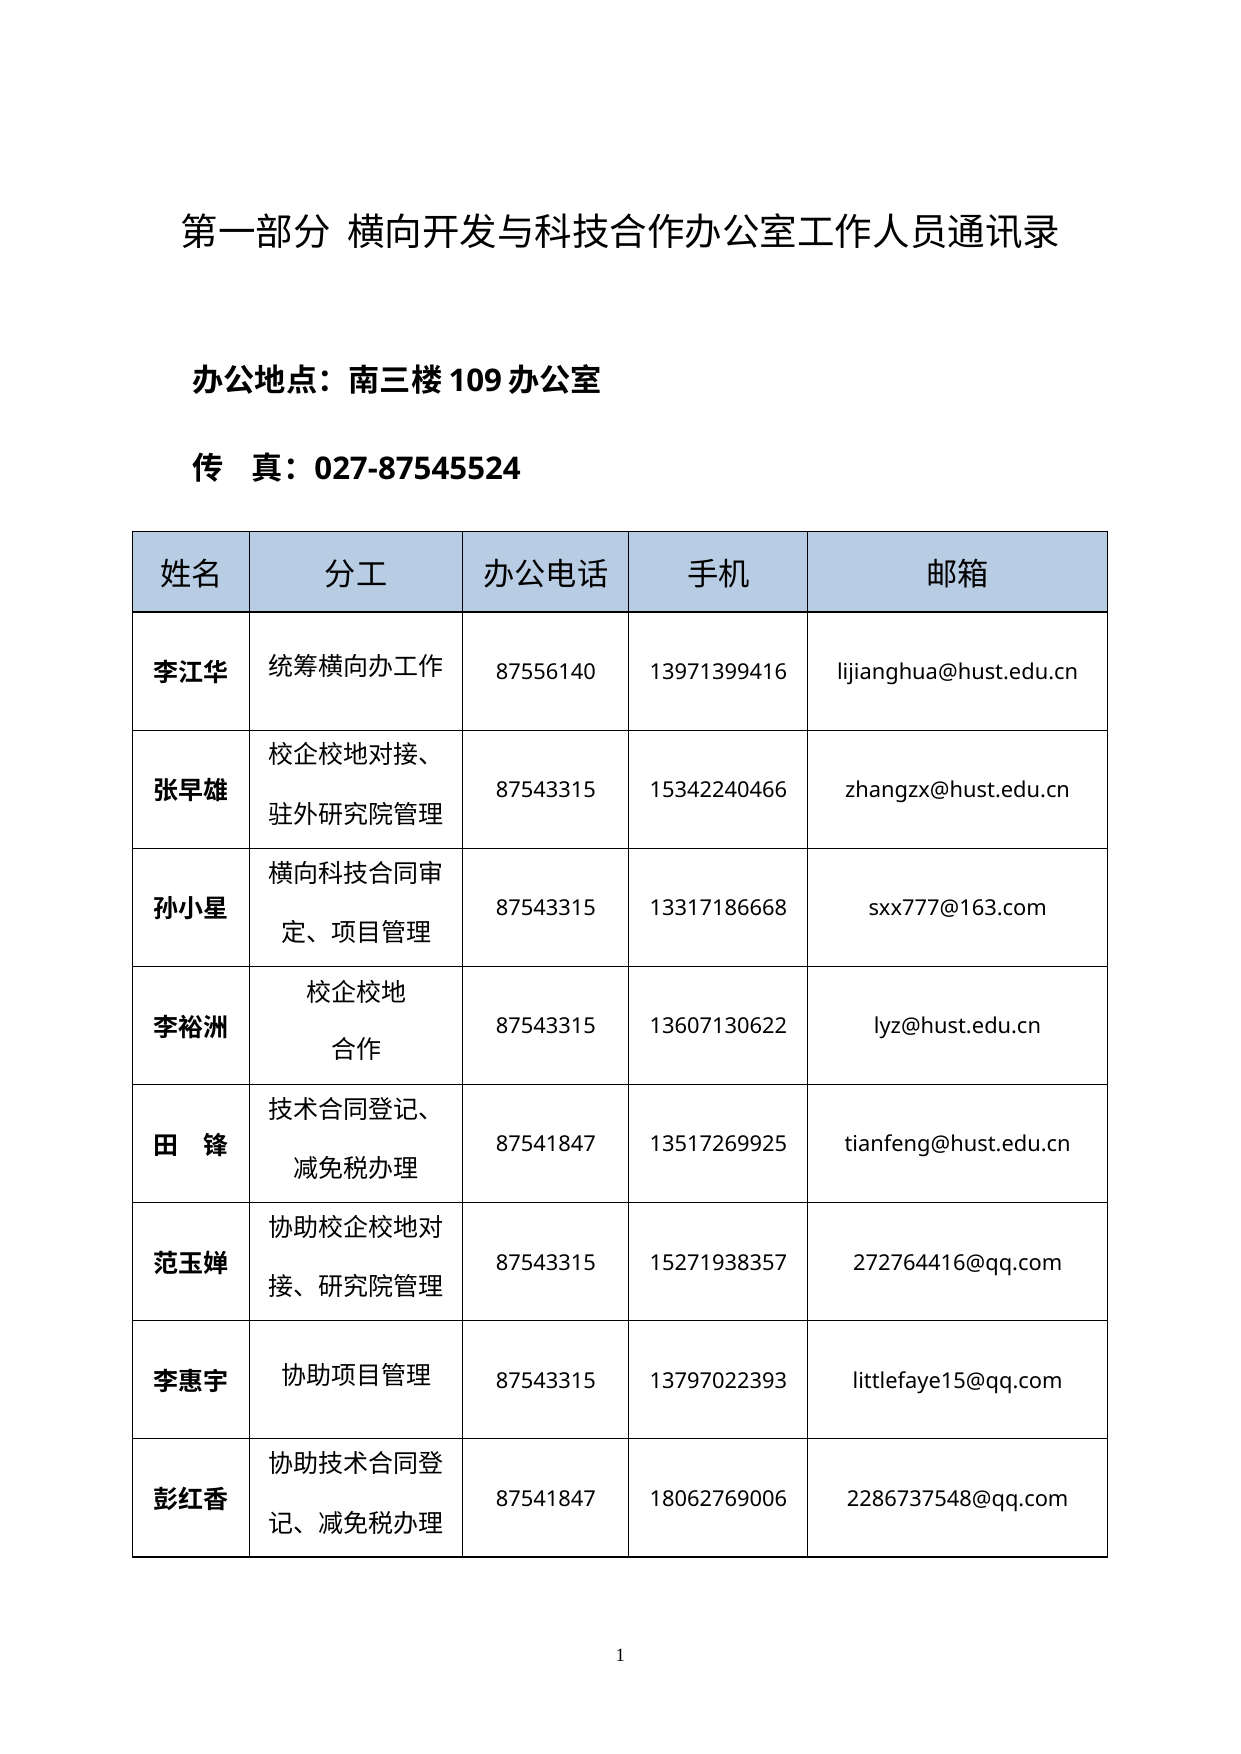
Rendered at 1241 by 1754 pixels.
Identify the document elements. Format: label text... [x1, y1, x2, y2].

table_cell zhangzx@hust.edu.cn [808, 731, 1107, 848]
table_cell 87556140 [463, 613, 628, 729]
table_cell lijianghua@hust.edu.cn [808, 613, 1107, 729]
table_cell 13607130622 [629, 967, 807, 1084]
text 办公地点：南三楼109办公室 [148, 355, 1092, 401]
table_header 办公电话 [463, 532, 628, 611]
table_cell 87543315 [463, 1203, 628, 1320]
table_cell 张早雄 [133, 731, 249, 848]
table_cell tianfeng@hust.edu.cn [808, 1085, 1107, 1202]
table_cell 协助校企校地对接、研究院管理 [250, 1203, 462, 1320]
table_cell 15271938357 [629, 1203, 807, 1320]
table_cell 18062769006 [629, 1439, 807, 1556]
table_cell 统筹横向办工作 [250, 613, 462, 729]
table_cell 87541847 [463, 1439, 628, 1556]
table_cell 校企校地对接、驻外研究院管理 [250, 731, 462, 848]
table_cell 13317186668 [629, 849, 807, 966]
table_cell 协助项目管理 [250, 1321, 462, 1438]
text 传 真：027-87545524 [148, 443, 1092, 488]
table_header 邮箱 [808, 532, 1107, 611]
table_cell lyz@hust.edu.cn [808, 967, 1107, 1084]
table_cell 15342240466 [629, 731, 807, 848]
table_header 分工 [250, 532, 462, 611]
table_cell 李惠宇 [133, 1321, 249, 1438]
table_cell 校企校地 合作 [250, 967, 462, 1084]
table_cell 范玉婵 [133, 1203, 249, 1320]
table_cell 2286737548@qq.com [808, 1439, 1107, 1556]
table_cell 13517269925 [629, 1085, 807, 1202]
subtitle 第一部分 横向开发与科技合作办公室工作人员通讯录 [148, 189, 1092, 268]
table_cell 李裕洲 [133, 967, 249, 1084]
table_cell 彭红香 [133, 1439, 249, 1556]
table_cell 孙小星 [133, 849, 249, 966]
table_cell littlefaye15@qq.com [808, 1321, 1107, 1438]
table_cell 87543315 [463, 731, 628, 848]
table_cell 技术合同登记、减免税办理 [250, 1085, 462, 1202]
table_cell 田 锋 [133, 1085, 249, 1202]
table_cell 横向科技合同审定、项目管理 [250, 849, 462, 966]
table_cell 272764416@qq.com [808, 1203, 1107, 1320]
table_cell 87543315 [463, 849, 628, 966]
table_cell 李江华 [133, 613, 249, 729]
table_cell 协助技术合同登记、减免税办理 [250, 1439, 462, 1556]
table_cell 13971399416 [629, 613, 807, 729]
table_cell sxx777@163.com [808, 849, 1107, 966]
table_header 姓名 [133, 532, 249, 611]
table_cell 87543315 [463, 967, 628, 1084]
table_cell 87543315 [463, 1321, 628, 1438]
table_cell 13797022393 [629, 1321, 807, 1438]
table_header 手机 [629, 532, 807, 611]
table_cell 87541847 [463, 1085, 628, 1202]
